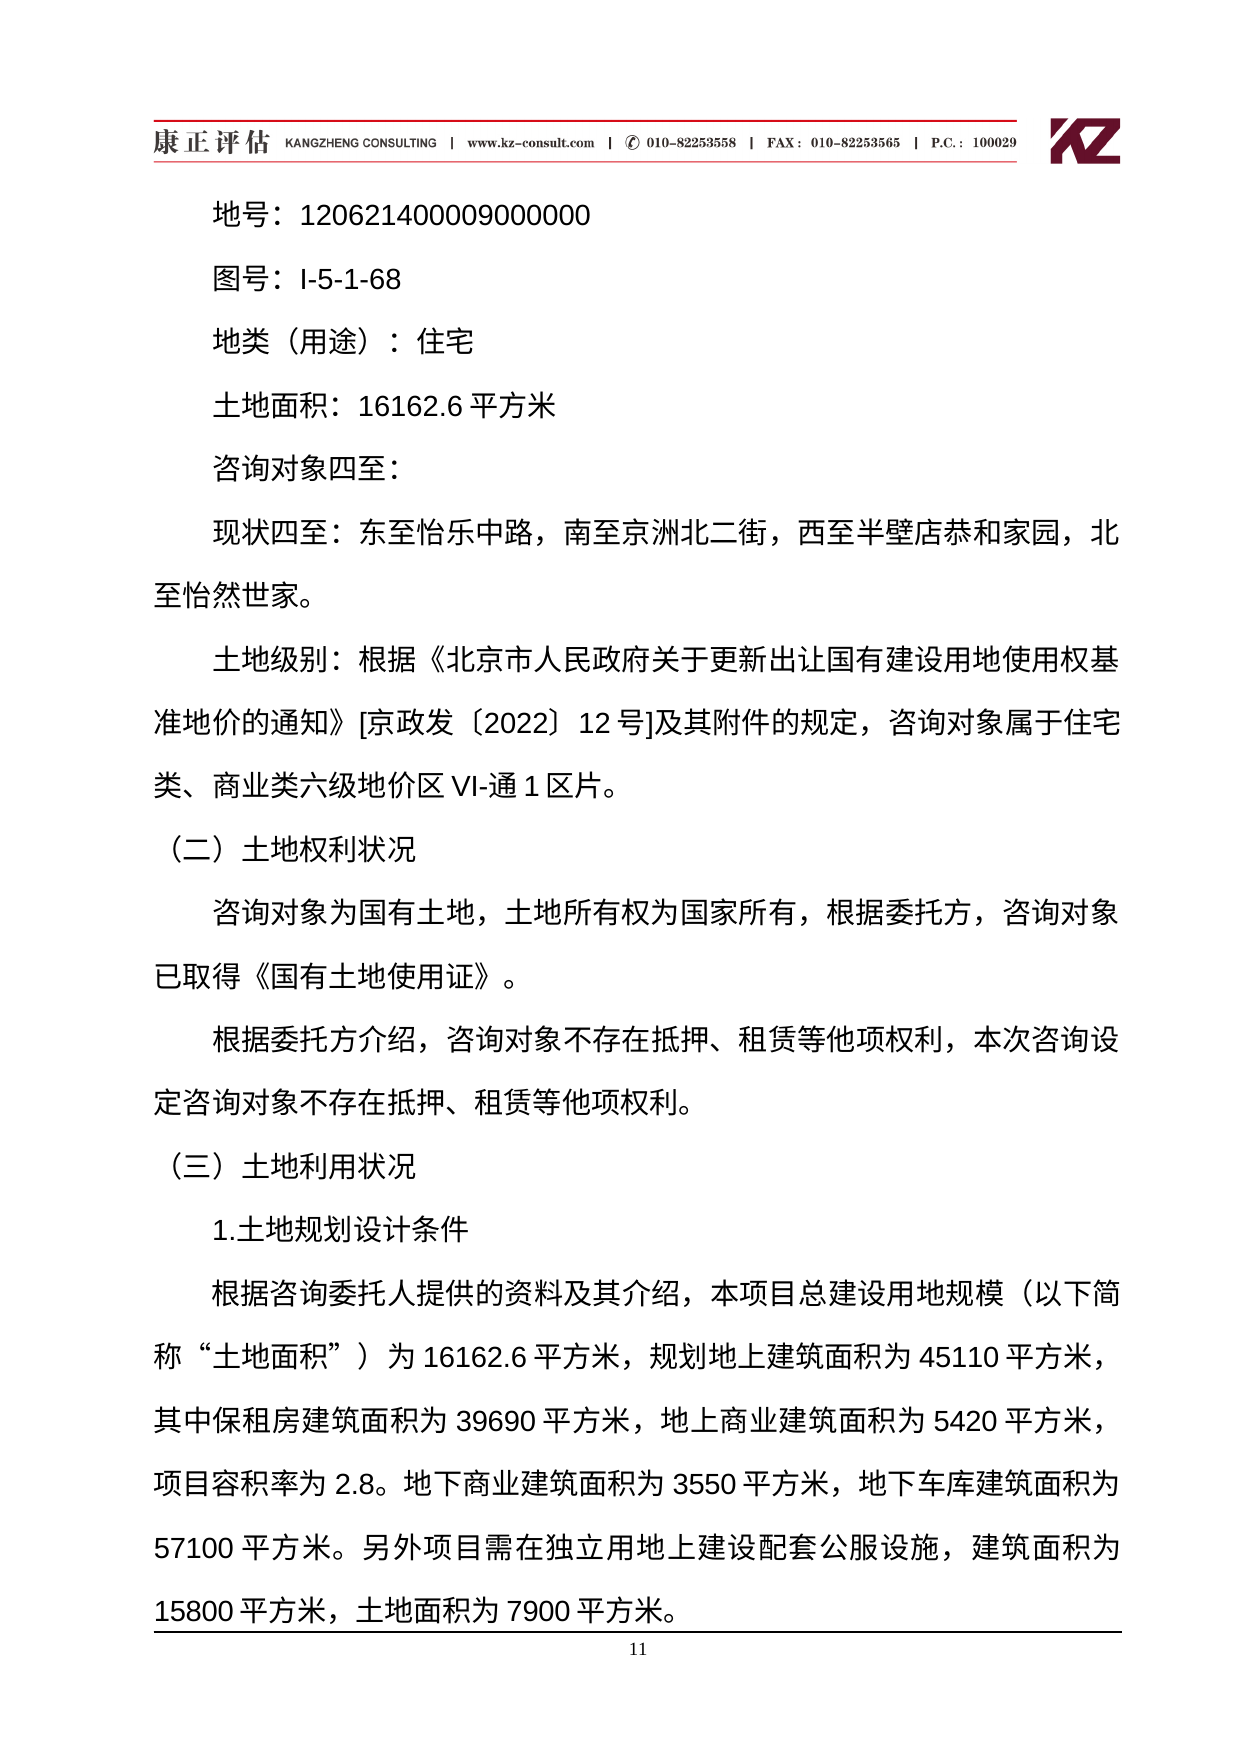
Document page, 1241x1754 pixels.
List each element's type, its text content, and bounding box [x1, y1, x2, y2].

text 现状四至：东至怡乐中路，南至京洲北二街，西至半壁店恭和家园，北至怡然世家。 [153, 509, 1122, 615]
text 地类（用途）：住宅 [153, 319, 1122, 361]
text （三）土地利用状况 [153, 1143, 1122, 1186]
text 1.土地规划设计条件 [153, 1207, 1122, 1249]
text 地号：120621400009000000 [153, 192, 1122, 234]
text （二）土地权利状况 [153, 826, 1122, 869]
text 咨询对象为国有土地，土地所有权为国家所有，根据委托方，咨询对象已取得《国有土地使用证》。 [153, 890, 1122, 996]
text 土地级别：根据《北京市人民政府关于更新出让国有建设用地使用权基准地价的通知》[京政发〔2022〕12号]及其附件的规定，咨询对象属于住宅类、商业类六级地价区VI-通1区片。 [153, 636, 1122, 805]
picture [153, 118, 1121, 164]
text 土地面积：16162.6平方米 [153, 382, 1122, 424]
text 图号：I-5-1-68 [153, 255, 1122, 298]
text 根据委托方介绍，咨询对象不存在抵押、租赁等他项权利，本次咨询设定咨询对象不存在抵押、租赁等他项权利。 [153, 1017, 1122, 1122]
text 咨询对象四至： [153, 446, 1122, 488]
text 根据咨询委托人提供的资料及其介绍，本项目总建设用地规模（以下简称“土地面积”）为16162.6平方米，规划地上建筑面积为45110平方米，其中保租房建筑面积为39690平方米，地上商业建筑面积为5420平方米，项目容积率为2.8。地下商业建筑面积为3550平方米，地下车库建筑面积为57100平方米。另外项目需在独立用地上建设配套公服设施，建筑面积为15800平方米，土地面积为7900平方米。 [153, 1270, 1122, 1630]
